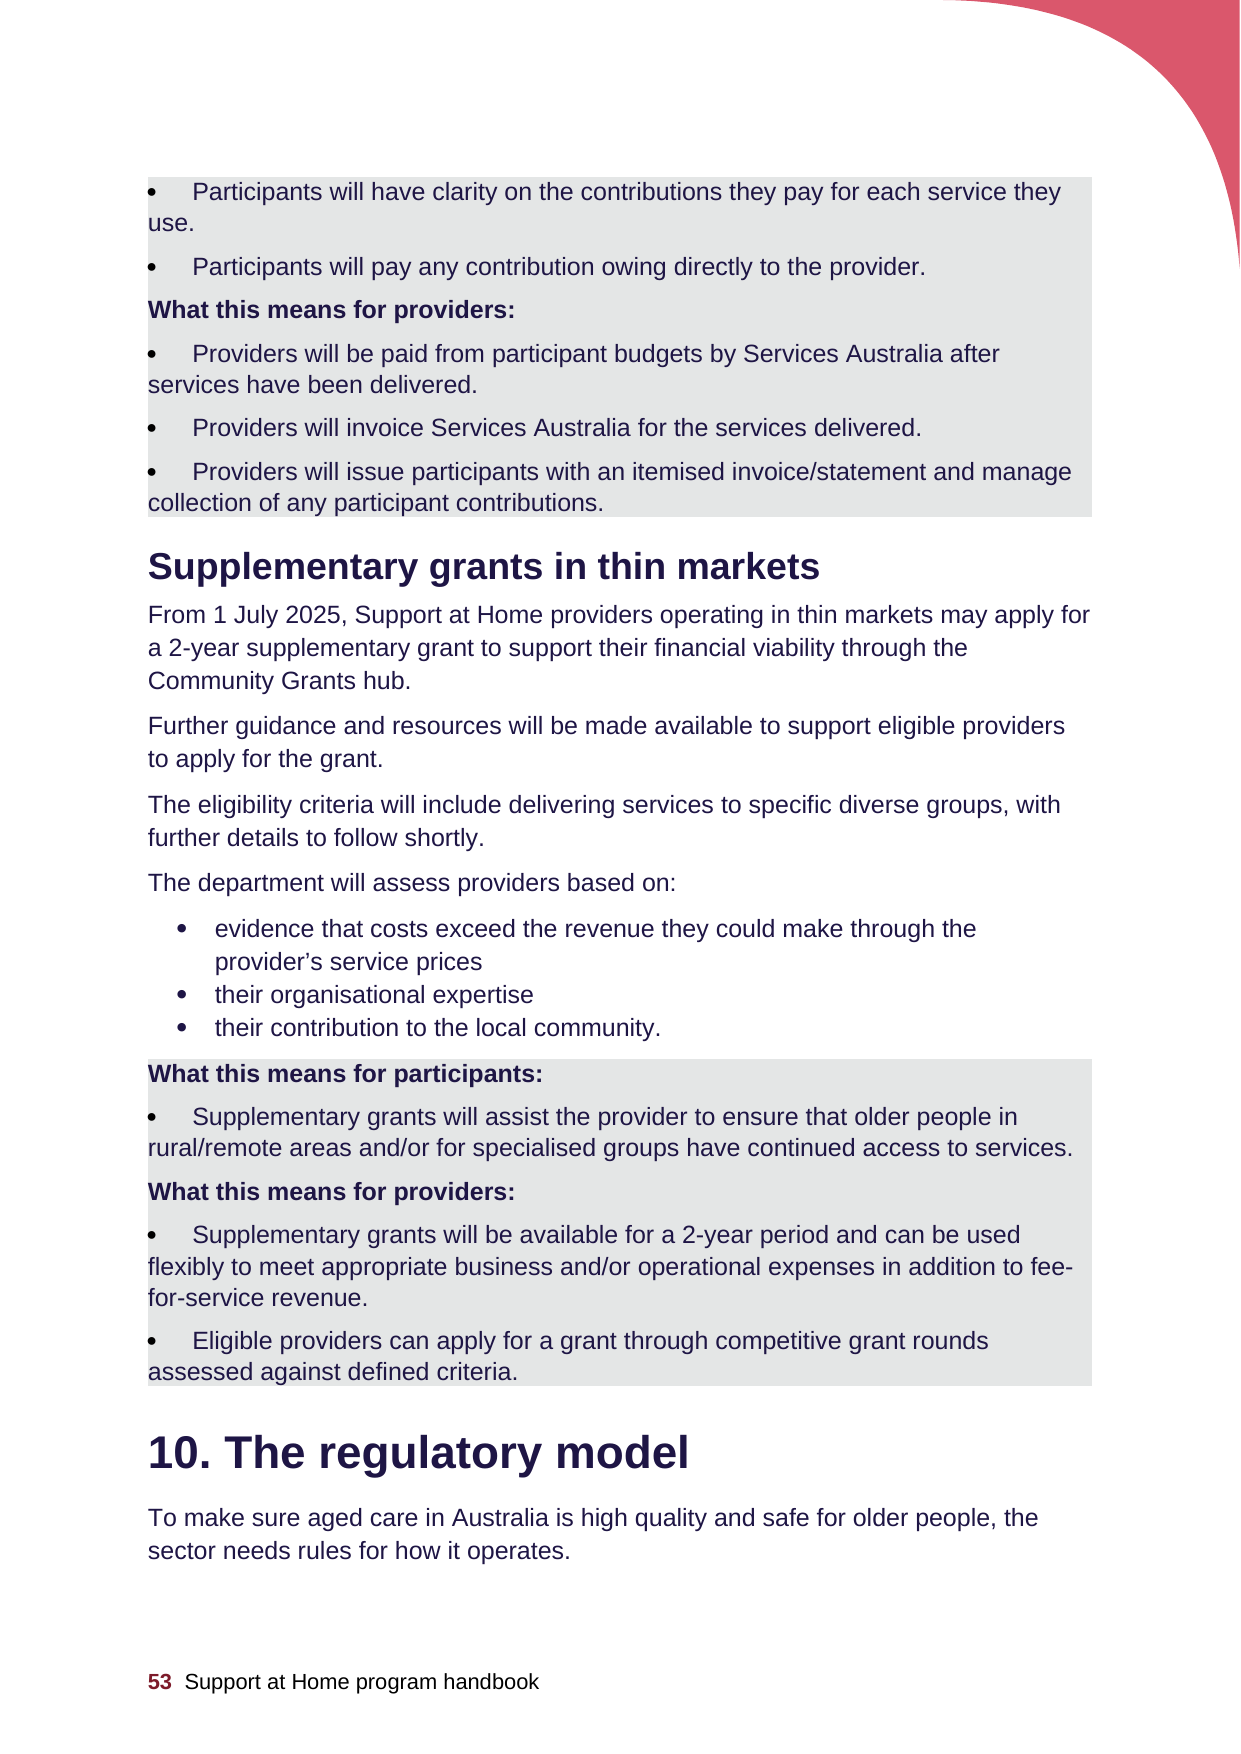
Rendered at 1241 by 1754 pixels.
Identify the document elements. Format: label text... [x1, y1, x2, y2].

list evidence that costs exceed the revenue they could make through the provider’s service prices [177, 914, 1092, 976]
text Further guidance and resources will be made available to support eligible providers to apply for the grant. [148, 711, 1092, 773]
subtitle 10. The regulatory model [148, 1426, 1092, 1478]
text Eligible providers can apply for a grant through competitive grant rounds assessed against defined criteria. [148, 1326, 1092, 1386]
text Participants will have clarity on the contributions they pay for each service they use. [148, 177, 1092, 237]
text The department will assess providers based on: [148, 868, 1092, 897]
text To make sure aged care in Australia is high quality and safe for older people, the sector needs rules for how it operates. [148, 1503, 1092, 1565]
list their contribution to the local community. [177, 1013, 1092, 1042]
list their organisational expertise [177, 980, 1092, 1009]
subtitle What this means for providers: [148, 295, 1092, 324]
subtitle What this means for providers: [148, 1177, 1092, 1206]
text Participants will pay any contribution owing directly to the provider. [148, 252, 1092, 281]
text Providers will invoice Services Australia for the services delivered. [148, 413, 1092, 442]
text Providers will issue participants with an itemised invoice/statement and manage collection of any participant contributions. [148, 457, 1092, 517]
subtitle Supplementary grants in thin markets [148, 544, 1092, 587]
text The eligibility criteria will include delivering services to specific diverse groups, with further details to follow shortly. [148, 790, 1092, 852]
text Supplementary grants will assist the provider to ensure that older people in rural/remote areas and/or for specialised groups have continued access to services. [148, 1102, 1092, 1162]
text Supplementary grants will be available for a 2-year period and can be used flexibly to meet appropriate business and/or operational expenses in addition to fee-for-service revenue. [148, 1220, 1092, 1311]
text From 1 July 2025, Support at Home providers operating in thin markets may apply for a 2-year supplementary grant to support their financial viability through the Community Grants hub. [148, 600, 1092, 694]
text Providers will be paid from participant budgets by Services Australia after services have been delivered. [148, 339, 1092, 399]
subtitle What this means for participants: [148, 1059, 1092, 1087]
